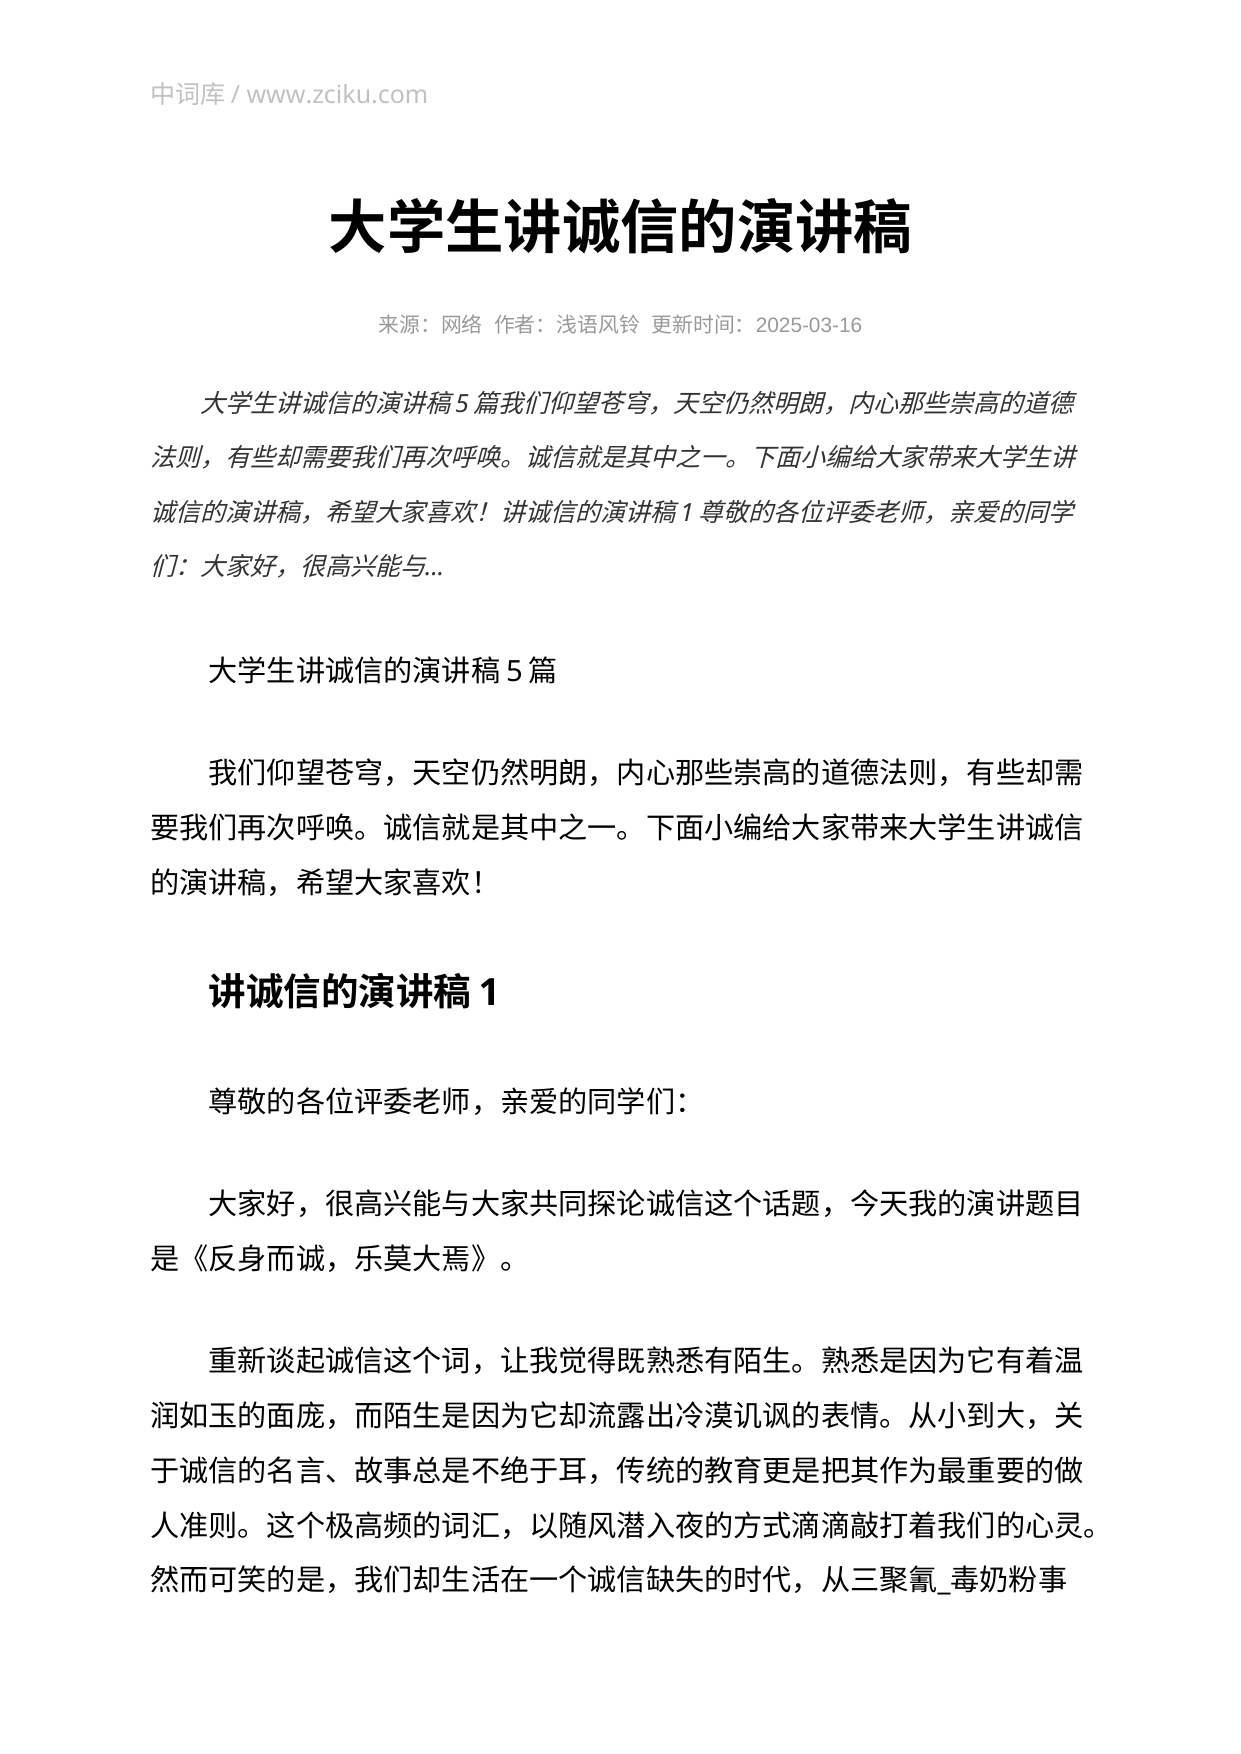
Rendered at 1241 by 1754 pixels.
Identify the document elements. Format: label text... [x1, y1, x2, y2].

text 我们仰望苍穹，天空仍然明朗，内心那些崇高的道德法则，有些却需要我们再次呼唤。诚信就是其中之一。下面小编给大家带来大学生讲诚信的演讲稿，希望大家喜欢！ [150, 750, 1090, 902]
text 尊敬的各位评委老师，亲爱的同学们： [150, 1079, 1090, 1121]
text 来源：网络 作者：浅语风铃 更新时间：2025-03-16 [150, 313, 1090, 337]
text 大学生讲诚信的演讲稿5篇 [150, 648, 1090, 690]
text 大学生讲诚信的演讲稿5篇我们仰望苍穹，天空仍然明朗，内心那些崇高的道德法则，有些却需要我们再次呼唤。诚信就是其中之一。下面小编给大家带来大学生讲诚信的演讲稿，希望大家喜欢！讲诚信的演讲稿1尊敬的各位评委老师，亲爱的同学们：大家好，很高兴能与... [150, 383, 1090, 583]
subtitle 大学生讲诚信的演讲稿 [150, 181, 1090, 266]
text 大家好，很高兴能与大家共同探论诚信这个话题，今天我的演讲题目是《反身而诚，乐莫大焉》。 [150, 1181, 1090, 1278]
text 讲诚信的演讲稿1 [150, 961, 1090, 1016]
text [150, 1337, 1090, 1599]
